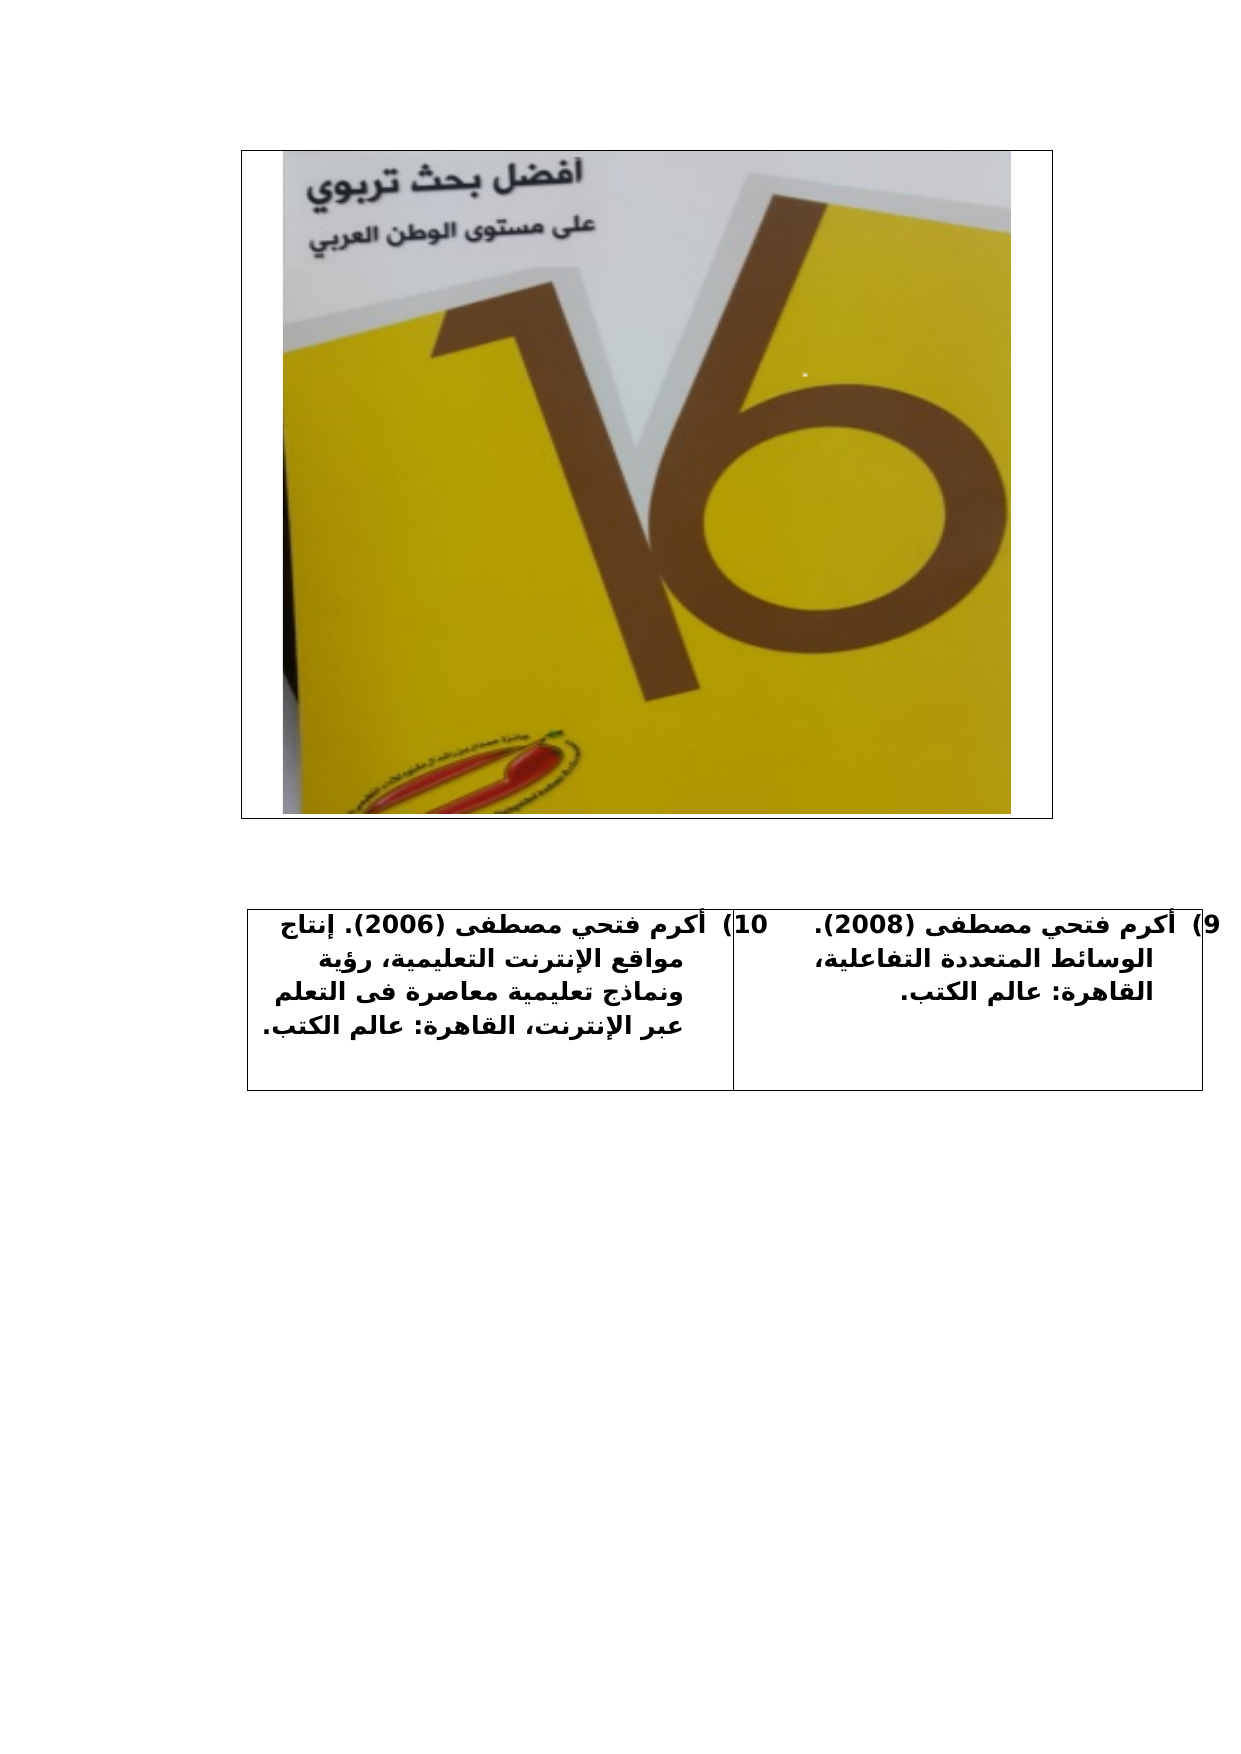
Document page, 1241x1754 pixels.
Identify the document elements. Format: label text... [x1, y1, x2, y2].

table_header أكرم فتحي مصطفى (2008). الوسائط المتعددة التفاعلية، القاهرة: عالم الكتب. [734, 910, 1202, 1090]
table_header أكرم فتحي مصطفى (2006). إنتاج مواقع الإنترنت التعليمية، رؤية ونماذج تعليمية معاصرة فى التعلم عبر الإنترنت، القاهرة: عالم الكتب. [248, 910, 733, 1090]
table_cell [242, 151, 1052, 817]
picture [282, 151, 1011, 814]
